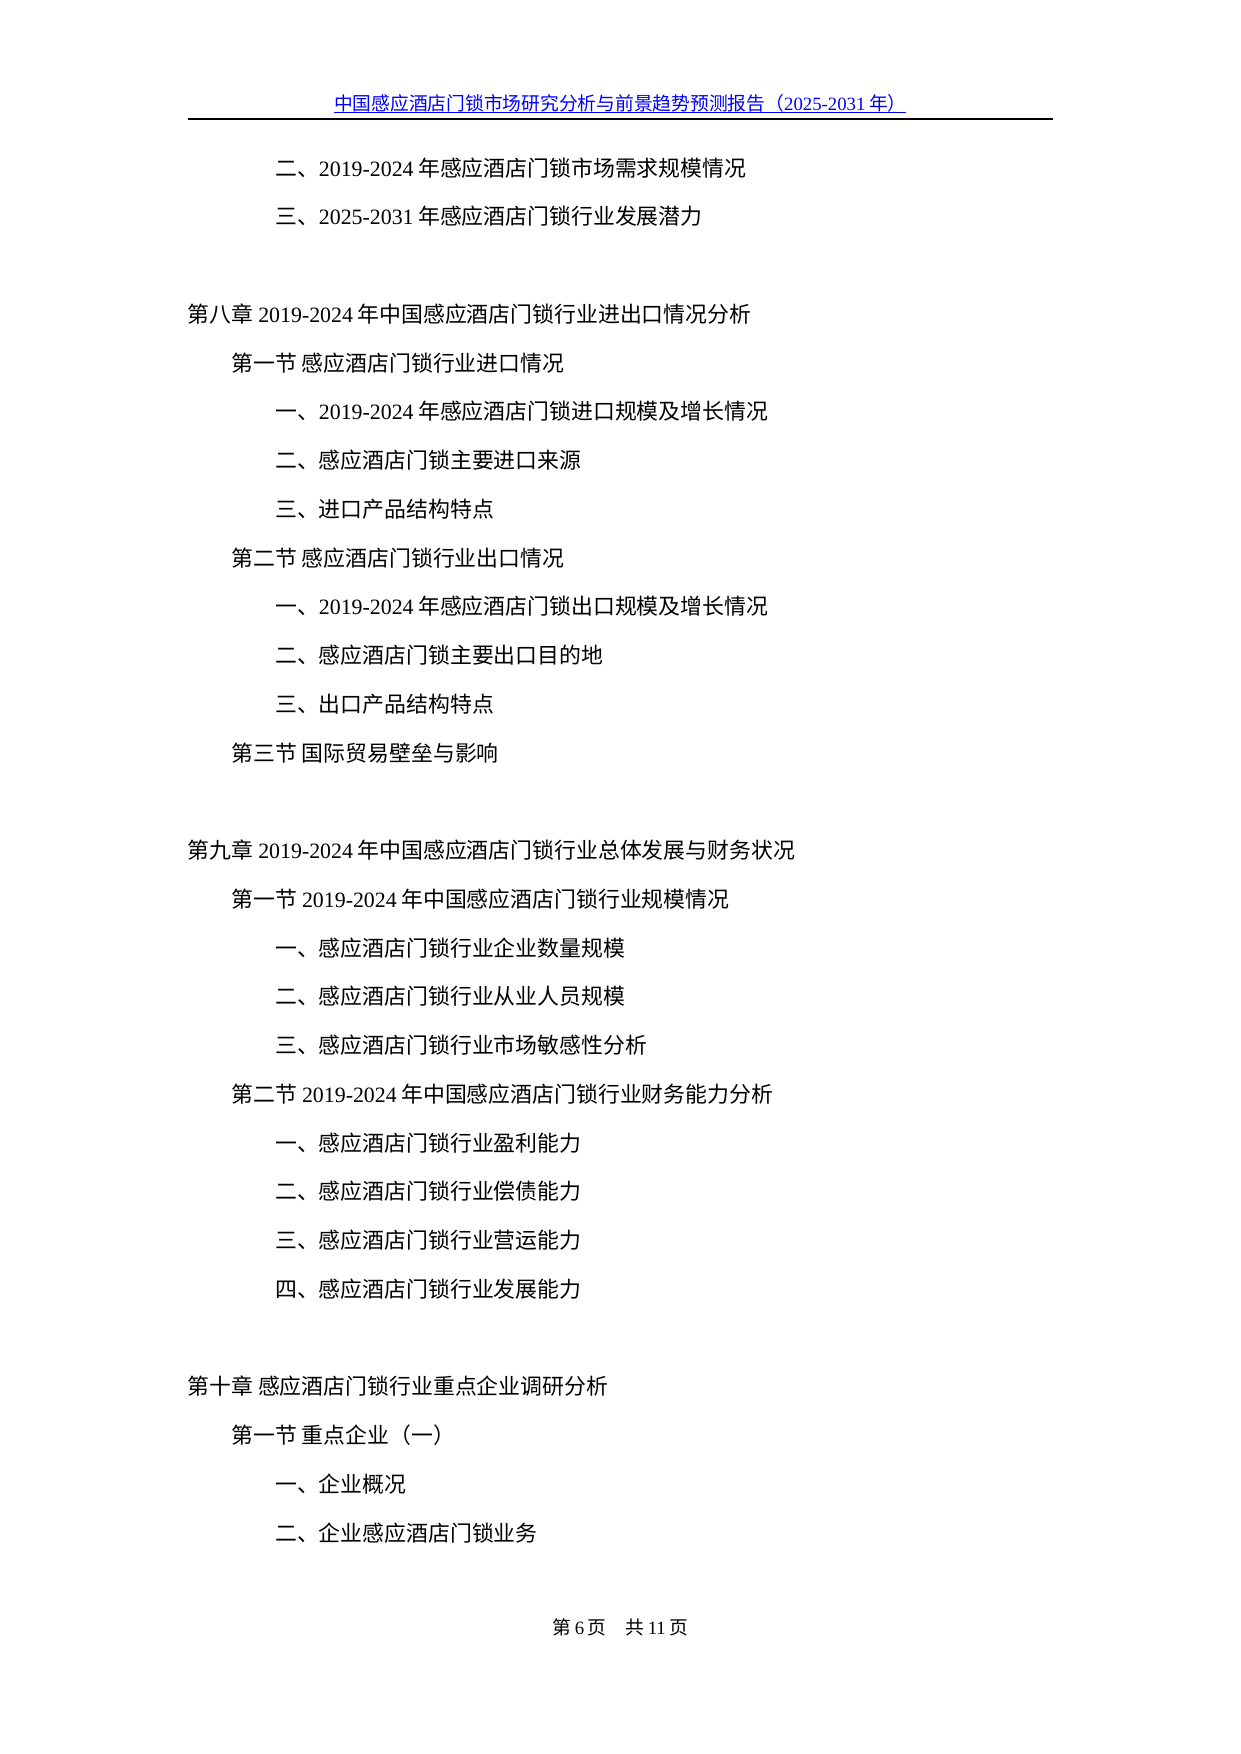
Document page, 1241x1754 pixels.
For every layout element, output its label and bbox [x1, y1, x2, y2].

text [187, 150, 1053, 1548]
